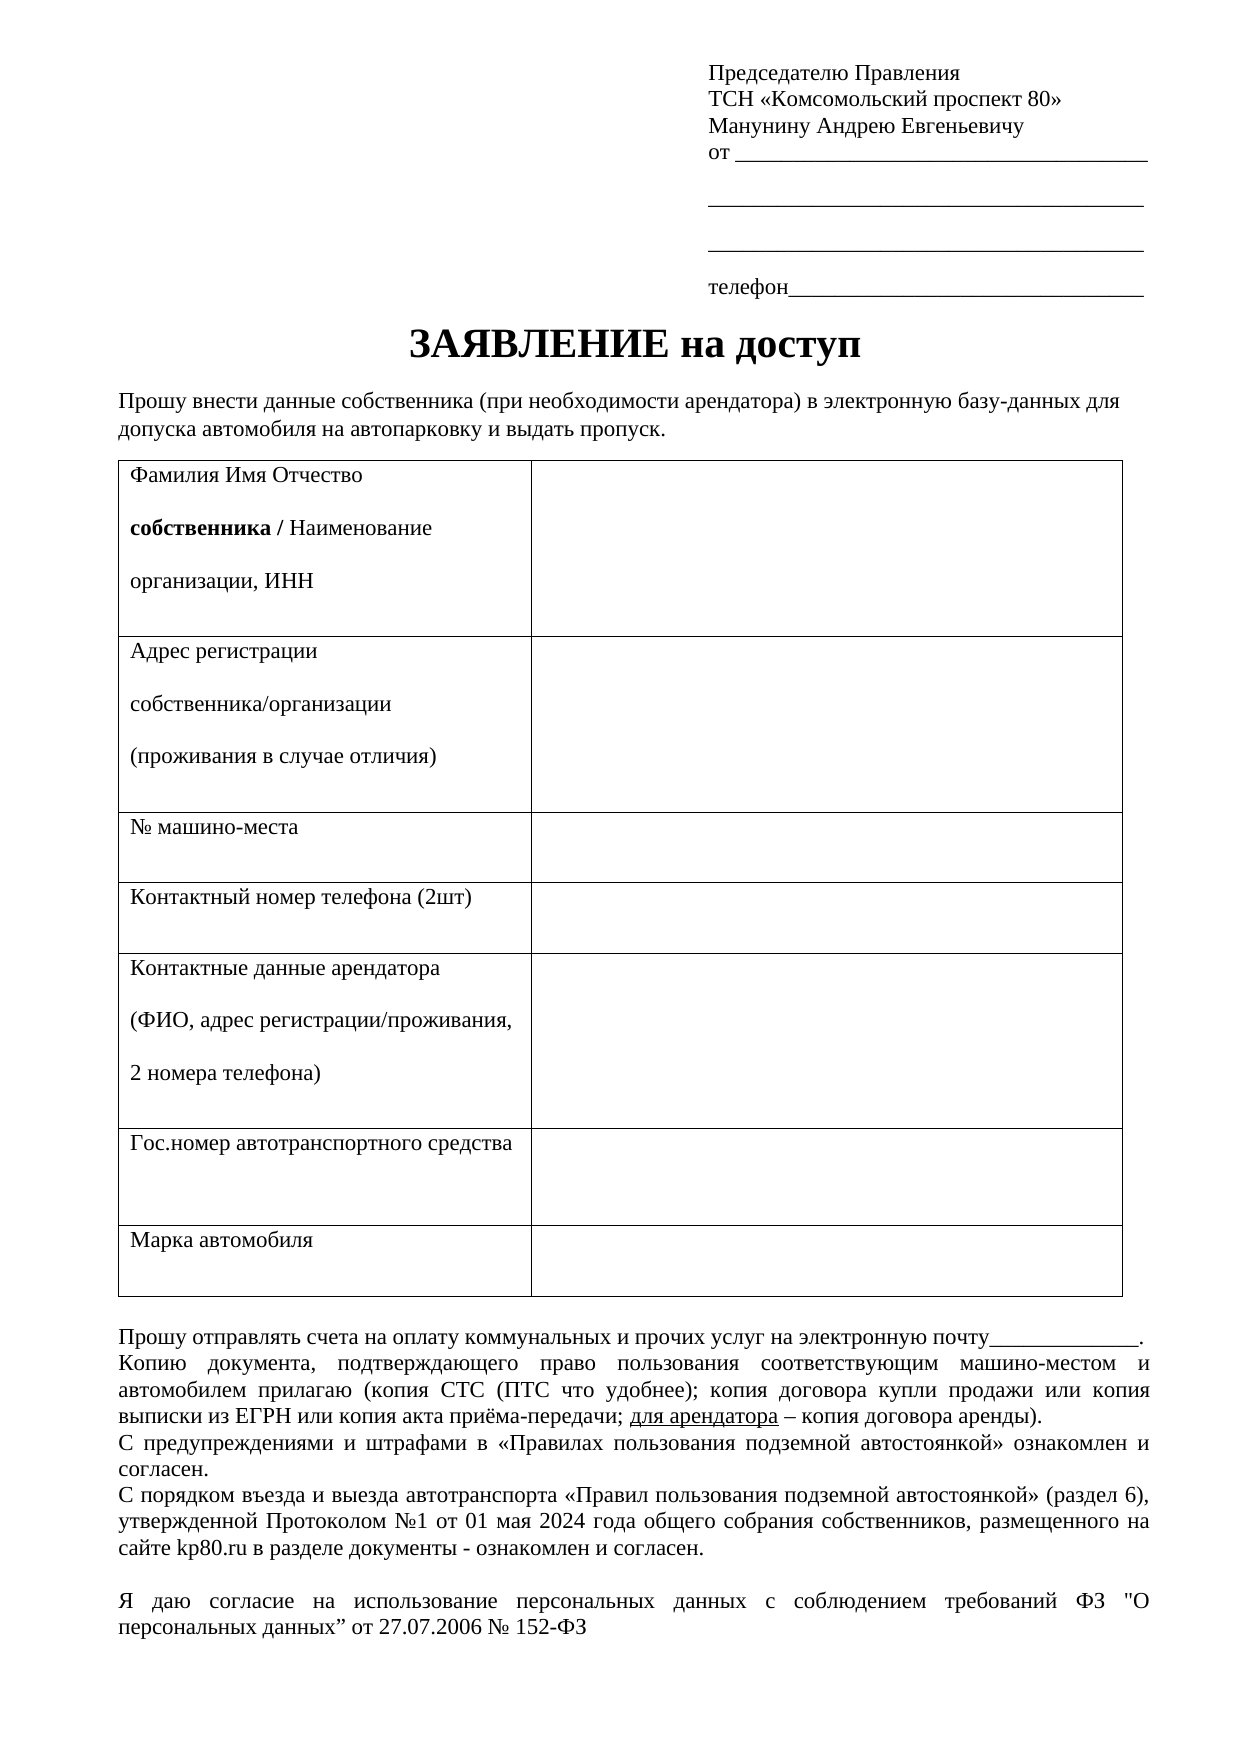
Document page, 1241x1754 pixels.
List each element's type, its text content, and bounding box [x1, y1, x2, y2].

text Прошу отправлять счета на оплату коммунальных и прочих услуг на электронную почту_____________. [118, 1323, 1152, 1349]
text Председателю Правления [708, 59, 1152, 85]
table_cell Адрес регистрации собственника/организации (проживания в случае отличия) [119, 637, 531, 812]
text Манунину Андрею Евгеньевичу [708, 112, 1152, 138]
text ______________________________________ [708, 228, 1152, 255]
text Прошу внести данные собственника (при необходимости арендатора) в электронную базу-данных для допуска автомобиля на автопарковку и выдать пропуск. [118, 387, 1152, 442]
table_cell [532, 637, 1122, 812]
text ЗАЯВЛЕНИЕ на доступ [118, 318, 1152, 366]
table_cell [532, 883, 1122, 952]
table_header Фамилия Имя Отчество собственника / Наименование организации, ИНН [119, 461, 531, 636]
text ТСН «Комсомольский проспект 80» [708, 85, 1152, 112]
table_cell Гос.номер автотранспортного средства [119, 1129, 531, 1225]
text Я даю согласие на использование персональных данных с соблюдением требований ФЗ "О персональных данных” от 27.07.2006 № 152-ФЗ [118, 1587, 1152, 1639]
table_cell [532, 954, 1122, 1128]
table_cell Марка автомобиля [119, 1226, 531, 1296]
text телефон_______________________________ [708, 273, 1152, 300]
table_cell [532, 1226, 1122, 1296]
table_header [532, 461, 1122, 636]
table_cell [532, 1129, 1122, 1225]
table_cell Контактный номер телефона (2шт) [119, 883, 531, 952]
text от ____________________________________ [708, 138, 1152, 164]
table_cell [532, 813, 1122, 882]
table_cell Контактные данные арендатора (ФИО, адрес регистрации/проживания, 2 номера телефона) [119, 954, 531, 1128]
text С предупреждениями и штрафами в «Правилах пользования подземной автостоянкой» ознакомлен и согласен. [118, 1428, 1152, 1481]
text С порядком въезда и выезда автотранспорта «Правил пользования подземной автостоянкой» (раздел 6), утвержденной Протоколом №1 от 01 мая 2024 года общего собрания собственников, размещенного на сайте kp80.ru в разделе документы - ознакомлен и согласен. [118, 1481, 1152, 1560]
text ______________________________________ [708, 183, 1152, 209]
table_cell № машино-места [119, 813, 531, 882]
text Копию документа, подтверждающего право пользования соответствующим машино-местом и автомобилем прилагаю (копия СТС (ПТС что удобнее); копия договора купли продажи или копия выписки из ЕГРН или копия акта приёма-передачи; для арендатора – копия договора аренды). [118, 1349, 1152, 1428]
